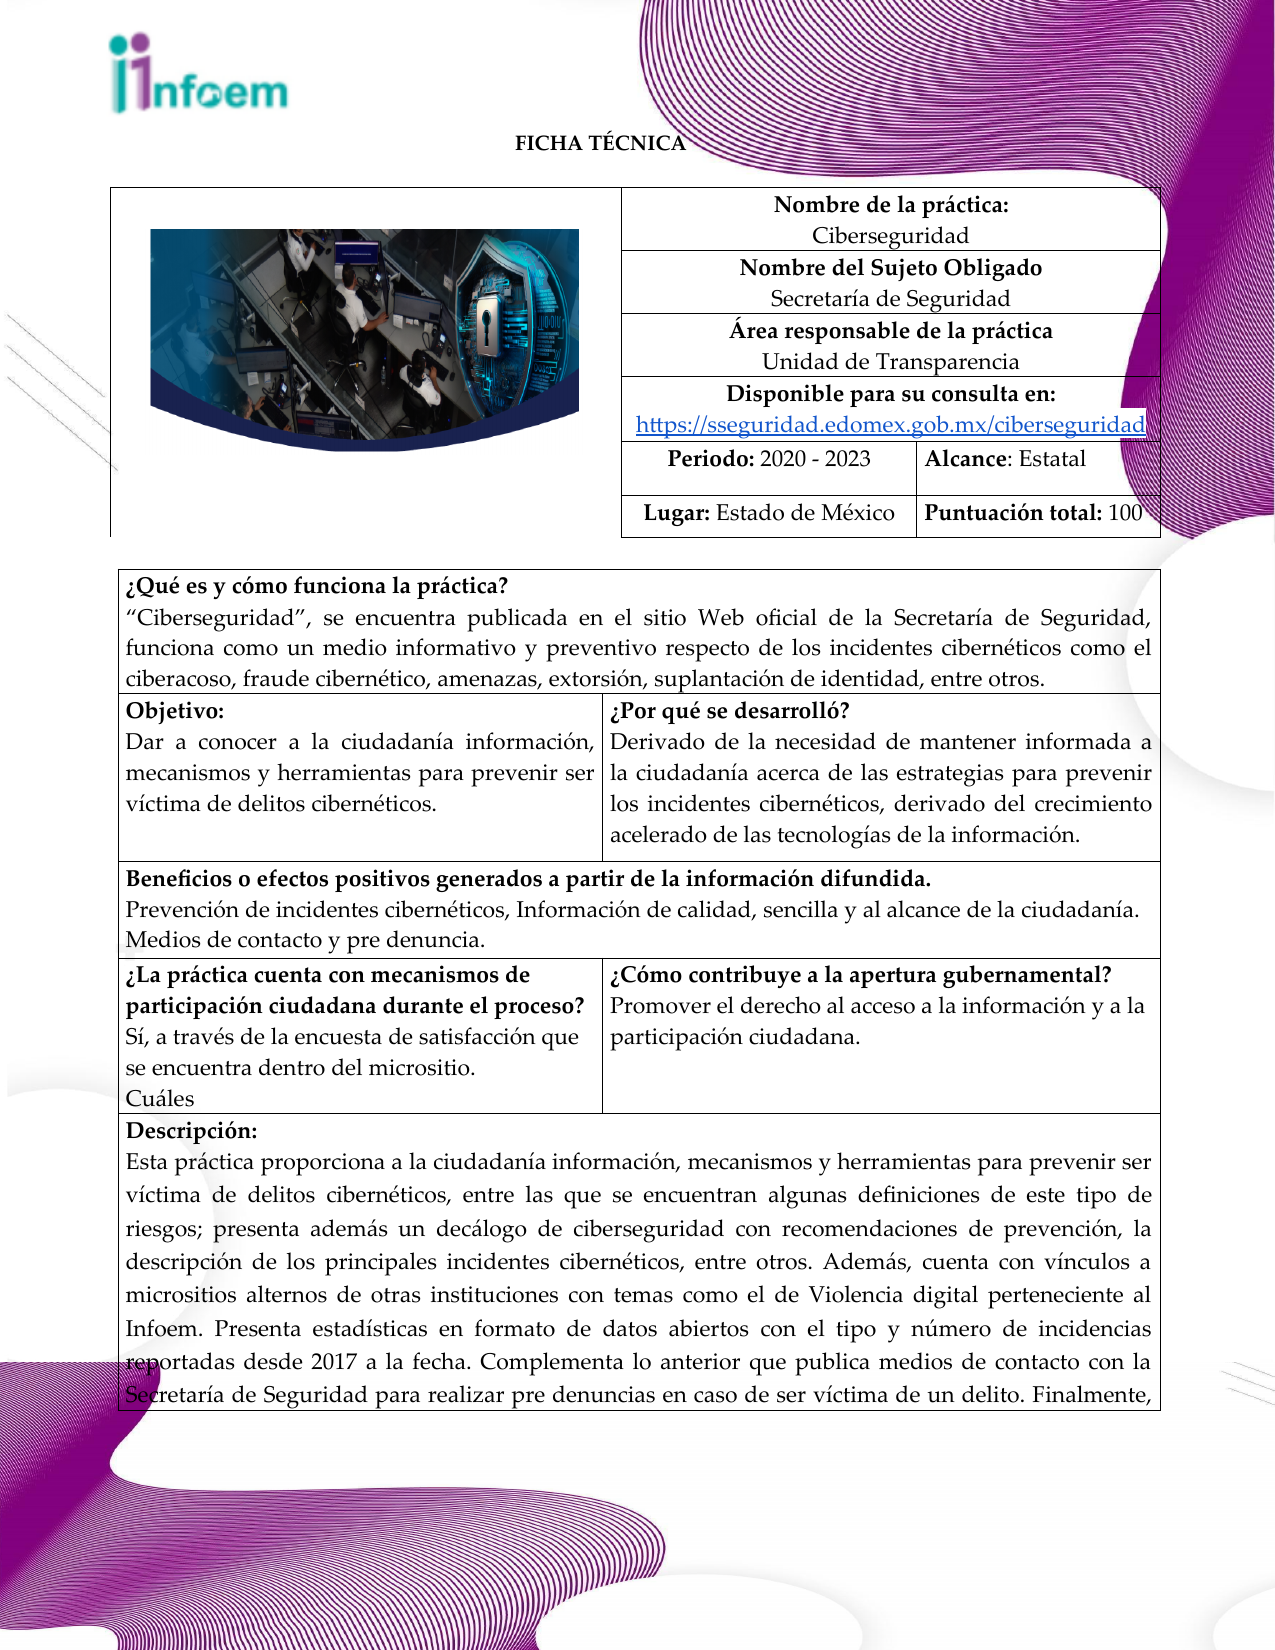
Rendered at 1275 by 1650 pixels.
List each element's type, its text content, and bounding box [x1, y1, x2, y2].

table_cell Área responsable de la práctica Unidad de Transparencia [622, 314, 1160, 376]
table_cell Objetivo: Dar a conocer a la ciudadanía información, mecanismos y herramientas para prevenir ser víctima de delitos cibernéticos. [119, 694, 602, 861]
table_header Nombre de la práctica: Ciberseguridad [622, 188, 1160, 250]
table_cell ¿Por qué se desarrolló? Derivado de la necesidad de mantener informada a la ciudadanía acerca de las estrategias para prevenir los incidentes cibernéticos, derivado del crecimiento acelerado de las tecnologías de la información. [603, 694, 1160, 861]
table_cell ¿Cómo contribuye a la apertura gubernamental? Promover el derecho al acceso a la información y a la participación ciudadana. [603, 959, 1160, 1113]
table_cell Periodo: 2020 - 2023 [622, 442, 916, 495]
text FICHA TÉCNICA [103, 128, 1098, 157]
table_cell Nombre del Sujeto Obligado Secretaría de Seguridad [622, 251, 1160, 313]
table_header ¿Qué es y cómo funciona la práctica? “Ciberseguridad”, se encuentra publicada en el sitio Web oficial de la Secretaría de Seguridad, funciona como un medio informativo y preventivo respecto de los incidentes cibernéticos como el ciberacoso, fraude cibernético, amenazas, extorsión, suplantación de identidad, entre otros. [119, 570, 1160, 693]
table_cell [119, 1114, 1160, 1409]
table_cell Puntuación total: 100 [917, 496, 1160, 537]
table_cell Lugar: Estado de México [622, 496, 916, 537]
table_header [111, 188, 621, 537]
table_cell Beneficios o efectos positivos generados a partir de la información difundida. Prevención de incidentes cibernéticos, Información de calidad, sencilla y al alcance de la ciudadanía. Medios de contacto y pre denuncia. [119, 862, 1160, 957]
picture [0, 0, 1275, 1650]
table_cell ¿La práctica cuenta con mecanismos de participación ciudadana durante el proceso? Sí, a través de la encuesta de satisfacción que se encuentra dentro del micrositio. Cuáles [119, 959, 602, 1113]
table_cell Disponible para su consulta en: https://sseguridad.edomex.gob.mx/ciberseguridad [622, 377, 1160, 441]
table_cell Alcance: Estatal [917, 442, 1160, 495]
